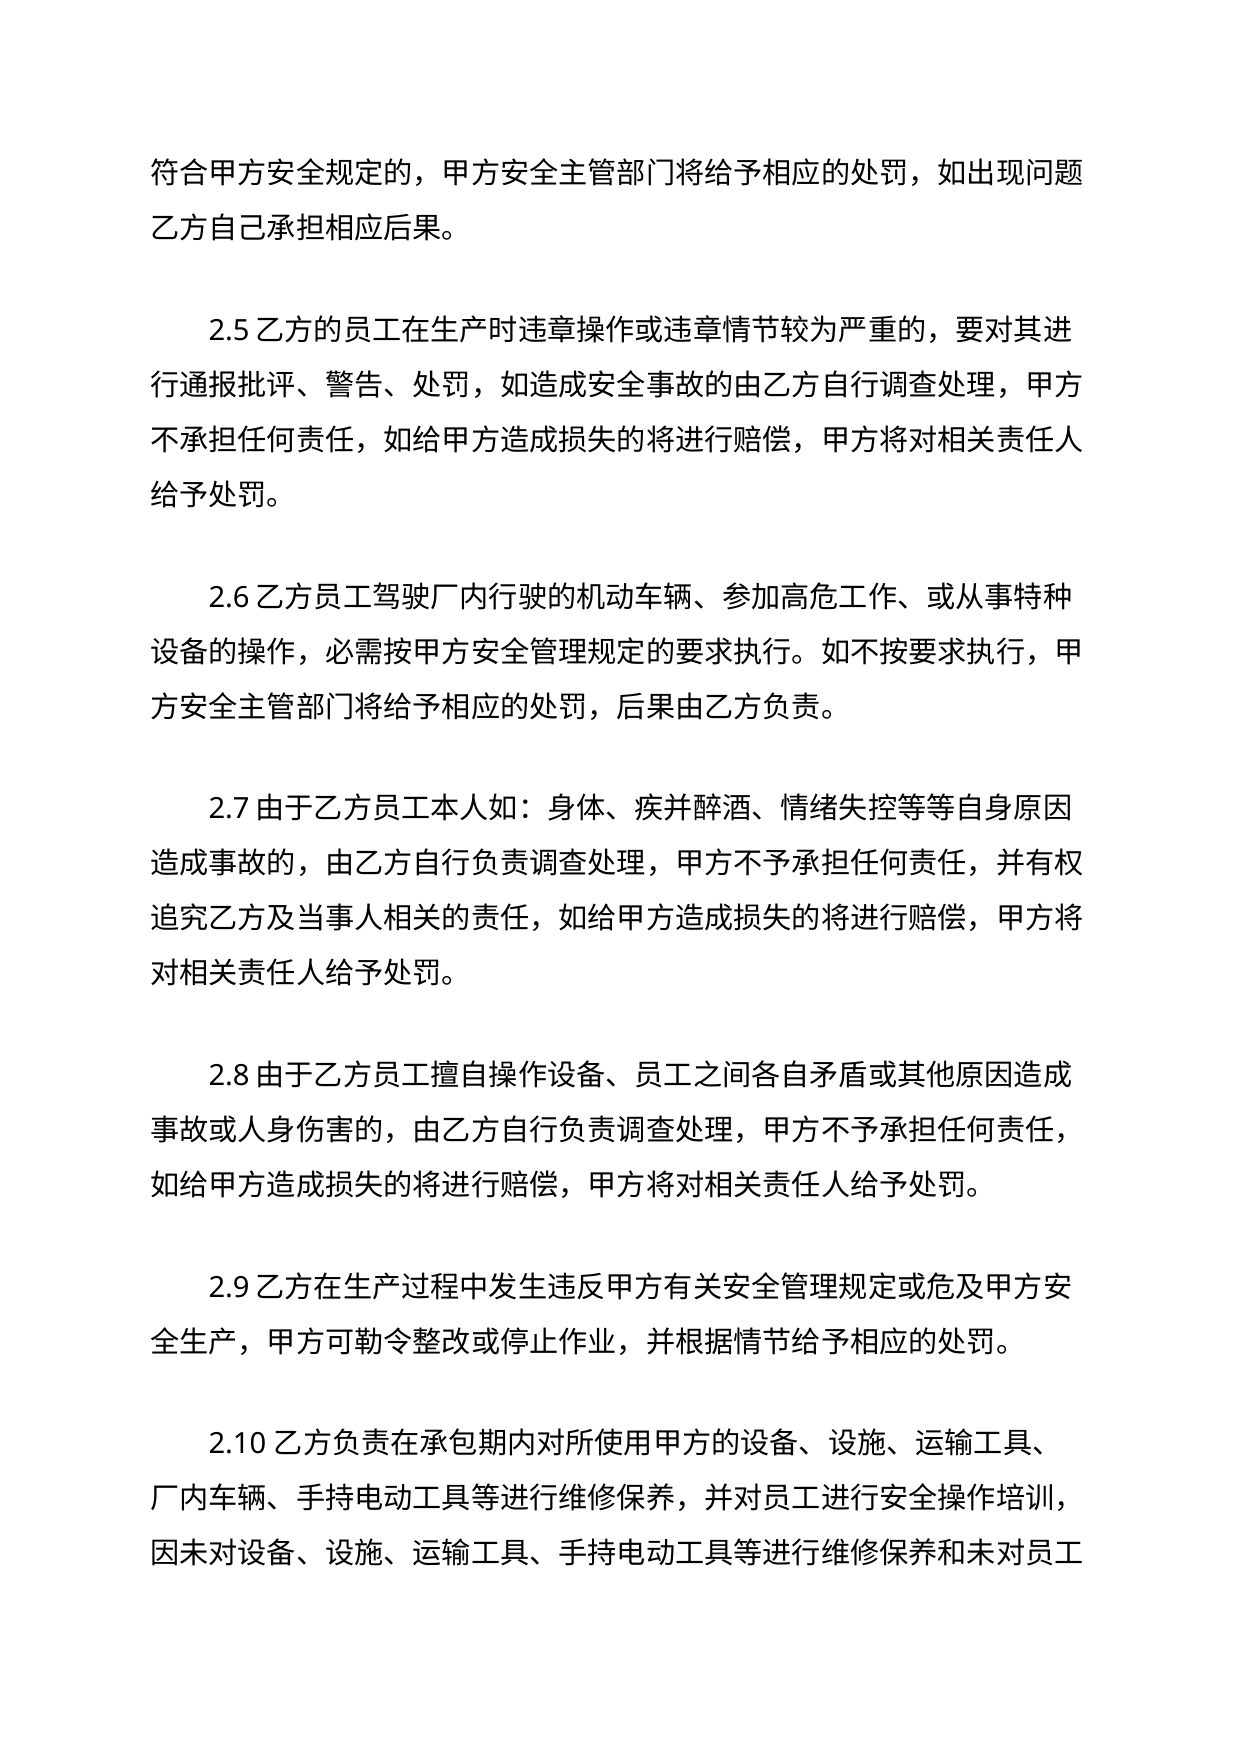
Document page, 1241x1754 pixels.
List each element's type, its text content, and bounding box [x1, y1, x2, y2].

text 2.7由于乙方员工本人如：身体、疾并醉酒、情绪失控等等自身原因造成事故的，由乙方自行负责调查处理，甲方不予承担任何责任，并有权追究乙方及当事人相关的责任，如给甲方造成损失的将进行赔偿，甲方将对相关责任人给予处罚。 [150, 785, 1090, 992]
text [150, 1420, 1090, 1572]
text 2.5乙方的员工在生产时违章操作或违章情节较为严重的，要对其进行通报批评、警告、处罚，如造成安全事故的由乙方自行调查处理，甲方不承担任何责任，如给甲方造成损失的将进行赔偿，甲方将对相关责任人给予处罚。 [150, 307, 1090, 514]
text 2.9乙方在生产过程中发生违反甲方有关安全管理规定或危及甲方安全生产，甲方可勒令整改或停止作业，并根据情节给予相应的处罚。 [150, 1263, 1090, 1360]
text 2.8由于乙方员工擅自操作设备、员工之间各自矛盾或其他原因造成事故或人身伤害的，由乙方自行负责调查处理，甲方不予承担任何责任，如给甲方造成损失的将进行赔偿，甲方将对相关责任人给予处罚。 [150, 1051, 1090, 1204]
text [150, 150, 1090, 247]
text 2.6乙方员工驾驶厂内行驶的机动车辆、参加高危工作、或从事特种设备的操作，必需按甲方安全管理规定的要求执行。如不按要求执行，甲方安全主管部门将给予相应的处罚，后果由乙方负责。 [150, 573, 1090, 725]
